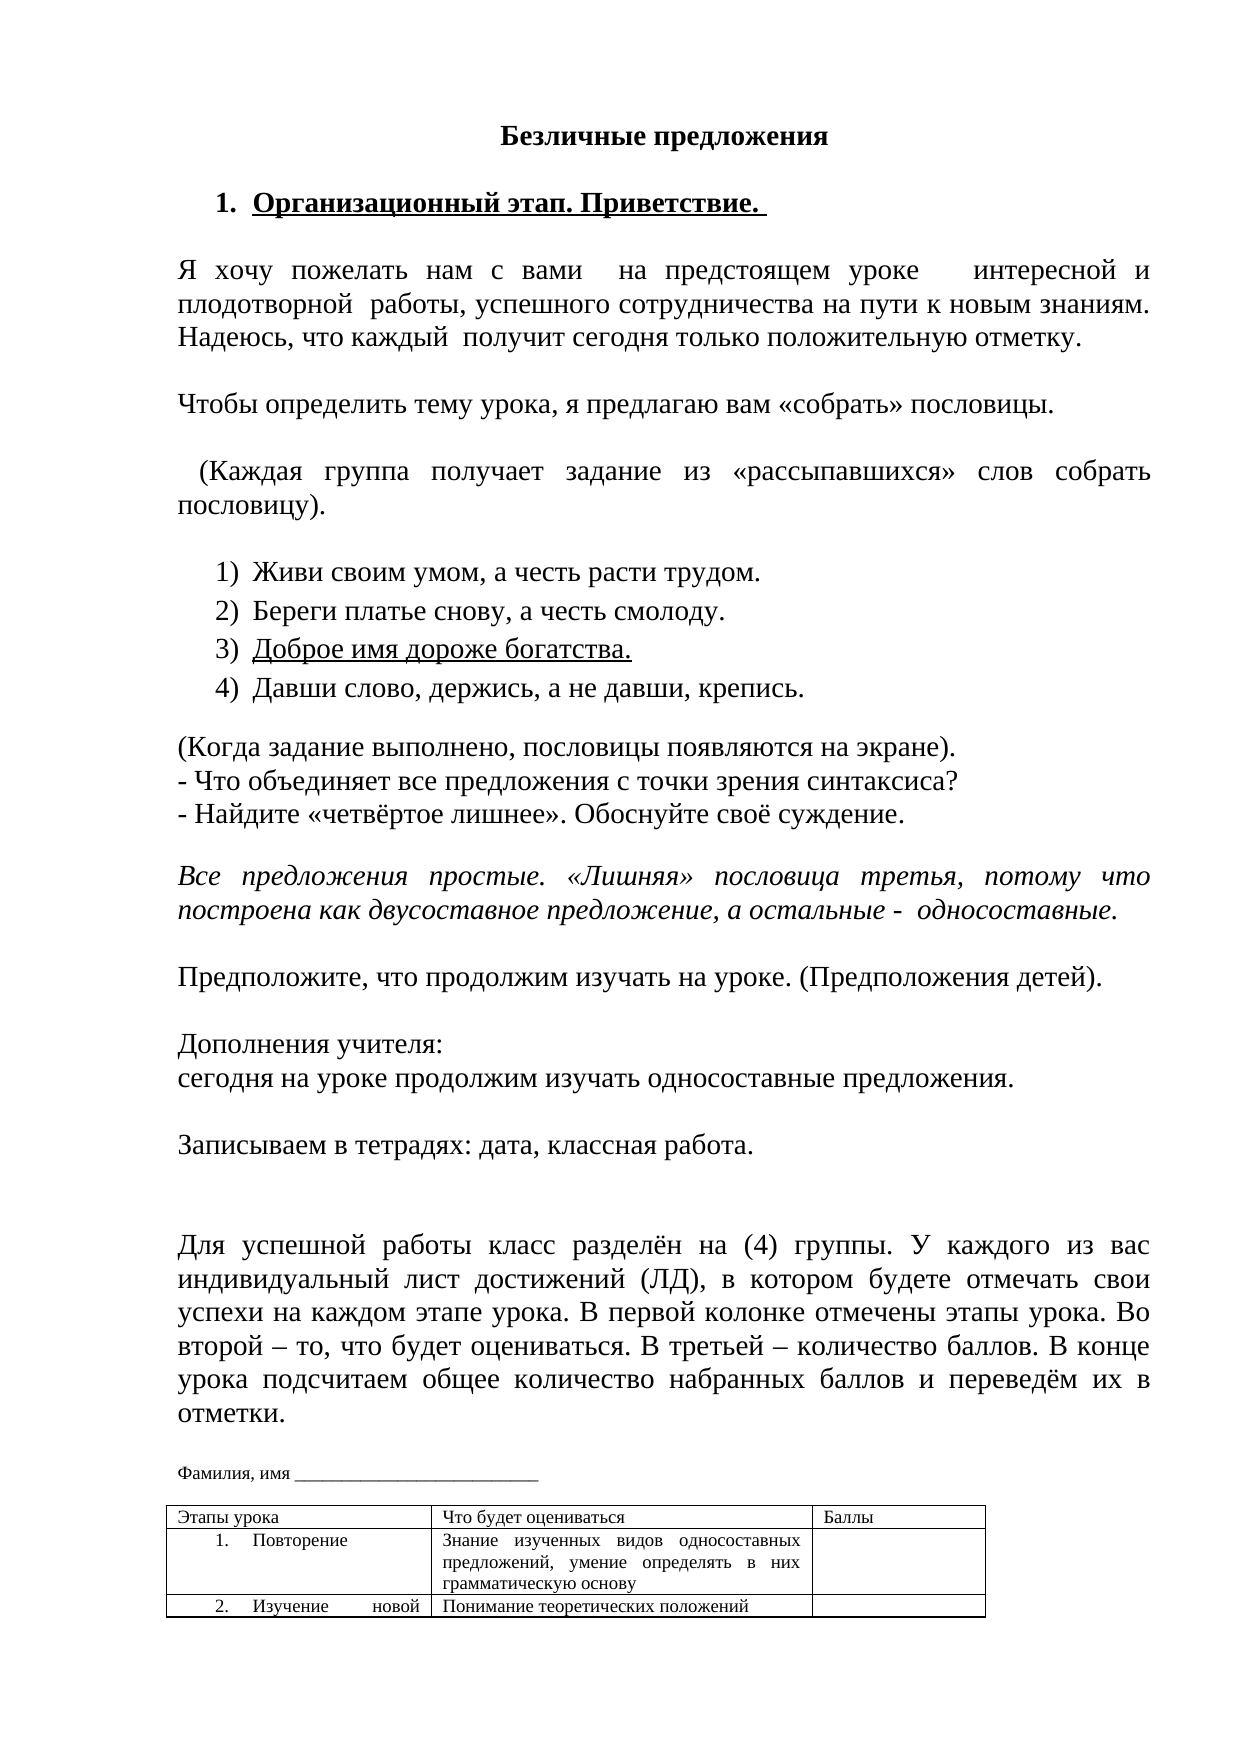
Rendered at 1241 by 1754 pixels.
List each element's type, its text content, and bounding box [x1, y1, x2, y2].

list Береги платье снову, а честь смолоду. [215, 593, 1152, 626]
text Я хочу пожелать нам с вами на предстоящем уроке интересной и плодотворной работы, успешного сотрудничества на пути к новым знаниям. Надеюсь, что каждый получит сегодня только положительную отметку. [177, 252, 1152, 353]
text Фамилия, имя __________________________ [177, 1462, 1152, 1484]
table_header Этапы урока [167, 1506, 431, 1528]
table_header Что будет оцениваться [432, 1506, 812, 1528]
list Доброе имя дороже богатства. [215, 631, 1152, 665]
text Предположите, что продолжим изучать на уроке. (Предположения детей). [177, 959, 1152, 993]
text Для успешной работы класс разделён на (4) группы. У каждого из вас индивидуальный лист достижений (ЛД), в котором будете отмечать свои успехи на каждом этапе урока. В первой колонке отмечены этапы урока. Во второй – то, что будет оцениваться. В третьей – количество баллов. В конце урока подсчитаем общее количество набранных баллов и переведём их в отметки. [177, 1227, 1152, 1429]
text Дополнения учителя: [177, 1026, 1152, 1060]
list Давши слово, держись, а не давши, крепись. [215, 670, 1152, 703]
table_cell [813, 1529, 985, 1594]
text Чтобы определить тему урока, я предлагаю вам «собрать» пословицы. [177, 386, 1152, 420]
text - Найдите «четвёртое лишнее». Обоснуйте своё суждение. [177, 796, 1152, 830]
list Живи своим умом, а честь расти трудом. [215, 554, 1152, 588]
table_cell Повторение [167, 1529, 431, 1594]
text Все предложения простые. «Лишняя» пословица третья, потому что построена как двусоставное предложение, а остальные - односоставные. [177, 858, 1152, 926]
text Безличные предложения [177, 118, 1152, 152]
text (Каждая группа получает задание из «рассыпавшихся» слов собрать пословицу). [177, 453, 1152, 521]
text (Когда задание выполнено, пословицы появляются на экране). [177, 729, 1152, 763]
text сегодня на уроке продолжим изучать односоставные предложения. [177, 1060, 1152, 1093]
table_cell Изучение новой темы [167, 1595, 431, 1616]
list Организационный этап. Приветствие. [215, 185, 1152, 219]
text - Что объединяет все предложения с точки зрения синтаксиса? [177, 763, 1152, 796]
text Записываем в тетрадях: дата, классная работа. [177, 1127, 1152, 1160]
table_header Баллы [813, 1506, 985, 1528]
table_cell Знание изученных видов односоставных предложений, умение определять в них грамматическую основу [432, 1529, 812, 1594]
table_cell [813, 1595, 985, 1616]
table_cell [432, 1595, 812, 1616]
